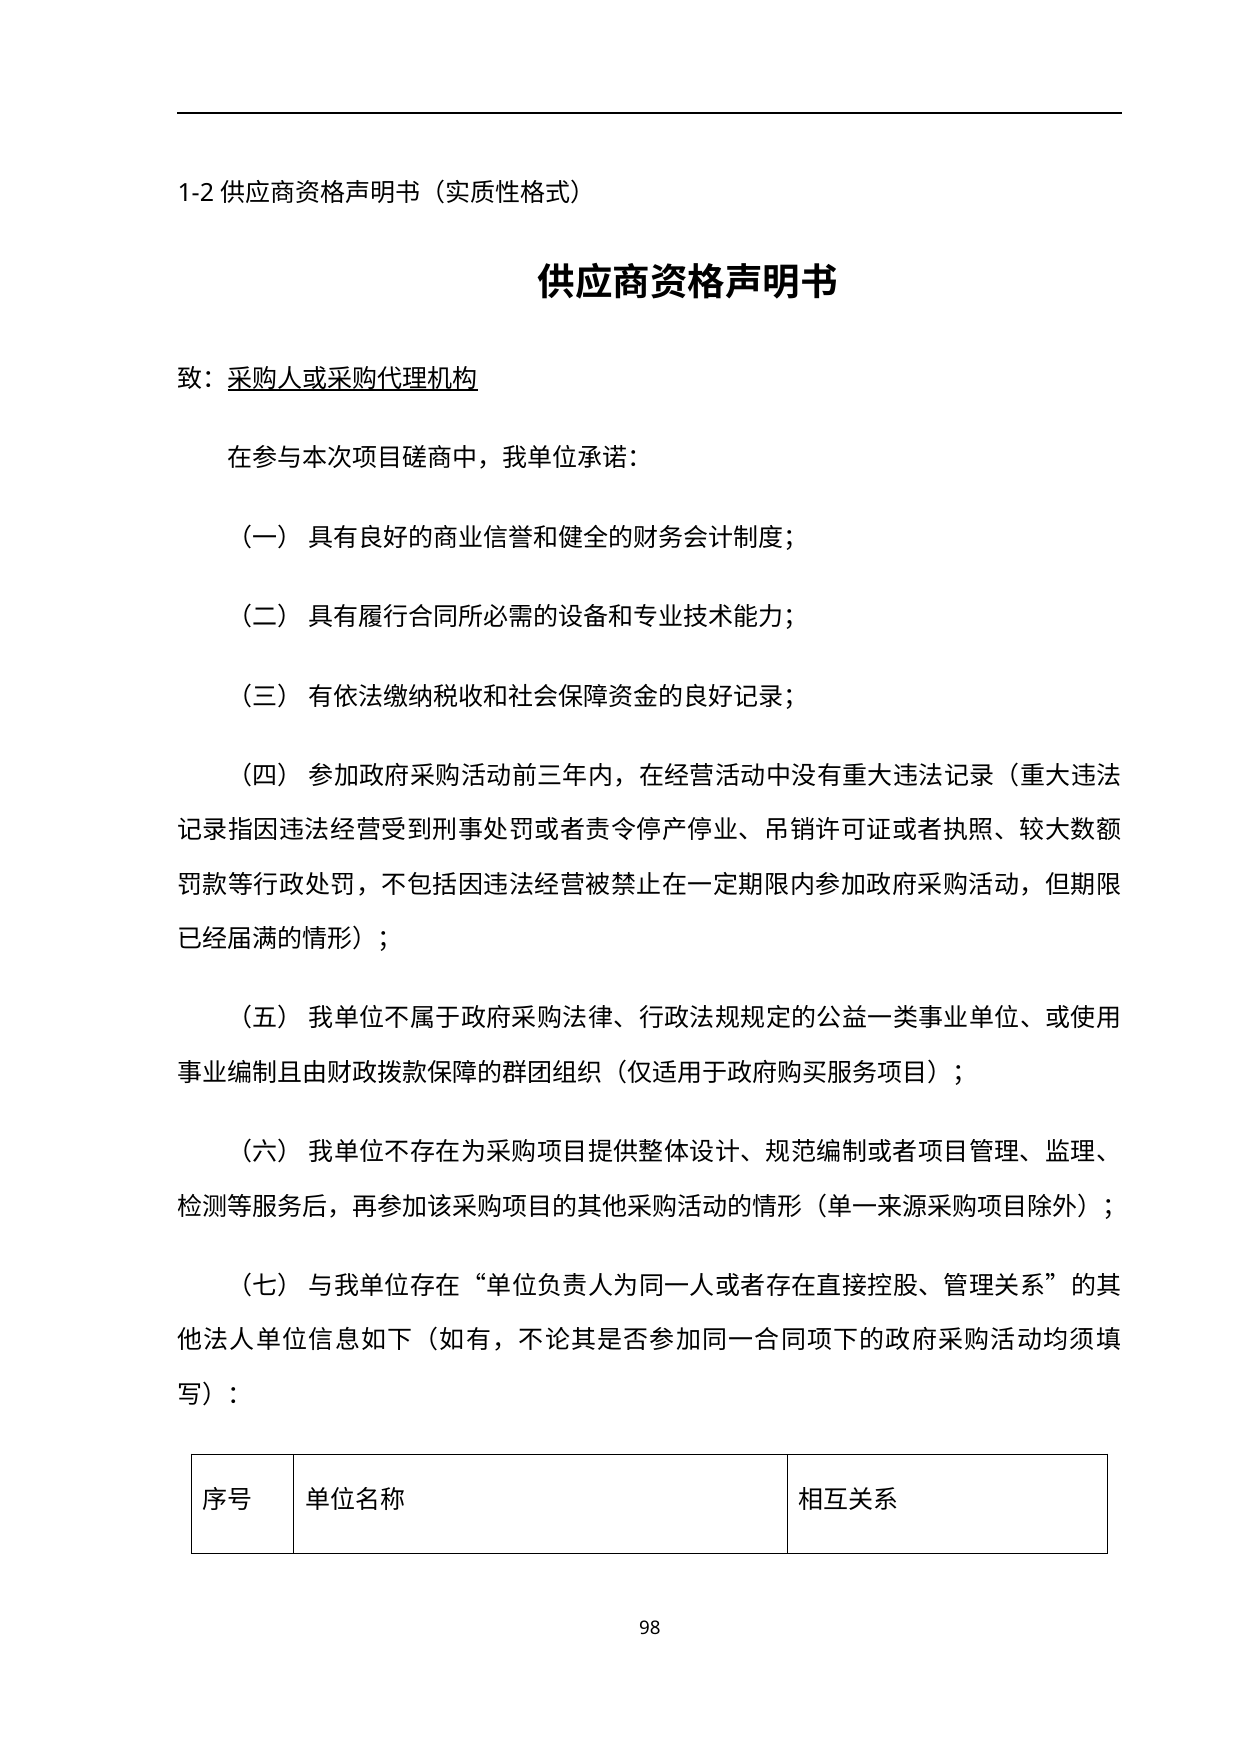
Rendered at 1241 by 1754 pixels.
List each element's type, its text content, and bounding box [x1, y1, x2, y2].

list 我单位不存在为采购项目提供整体设计、规范编制或者项目管理、监理、检测等服务后，再参加该采购项目的其他采购活动的情形（单一来源采购项目除外）； [177, 1132, 1122, 1222]
list 具有良好的商业信誉和健全的财务会计制度； [177, 517, 1122, 553]
table_header 序号 [192, 1455, 293, 1553]
subtitle 1-2 供应商资格声明书（实质性格式） [177, 173, 1122, 209]
list 与我单位存在“单位负责人为同一人或者存在直接控股、管理关系”的其他法人单位信息如下（如有，不论其是否参加同一合同项下的政府采购活动均须填写）： [177, 1265, 1122, 1410]
list 具有履行合同所必需的设备和专业技术能力； [177, 597, 1122, 633]
text 供应商资格声明书 [177, 252, 1122, 306]
table_header 相互关系 [788, 1455, 1107, 1553]
text 致：采购人或采购代理机构 [177, 358, 1122, 395]
list 有依法缴纳税收和社会保障资金的良好记录； [177, 676, 1122, 712]
text 在参与本次项目磋商中，我单位承诺： [177, 438, 1122, 474]
table_header 单位名称 [294, 1455, 787, 1553]
list 我单位不属于政府采购法律、行政法规规定的公益一类事业单位、或使用事业编制且由财政拨款保障的群团组织（仅适用于政府购买服务项目）； [177, 998, 1122, 1088]
list 参加政府采购活动前三年内，在经营活动中没有重大违法记录（重大违法记录指因违法经营受到刑事处罚或者责令停产停业、吊销许可证或者执照、较大数额罚款等行政处罚，不包括因违法经营被禁止在一定期限内参加政府采购活动，但期限已经届满的情形）； [177, 755, 1122, 955]
